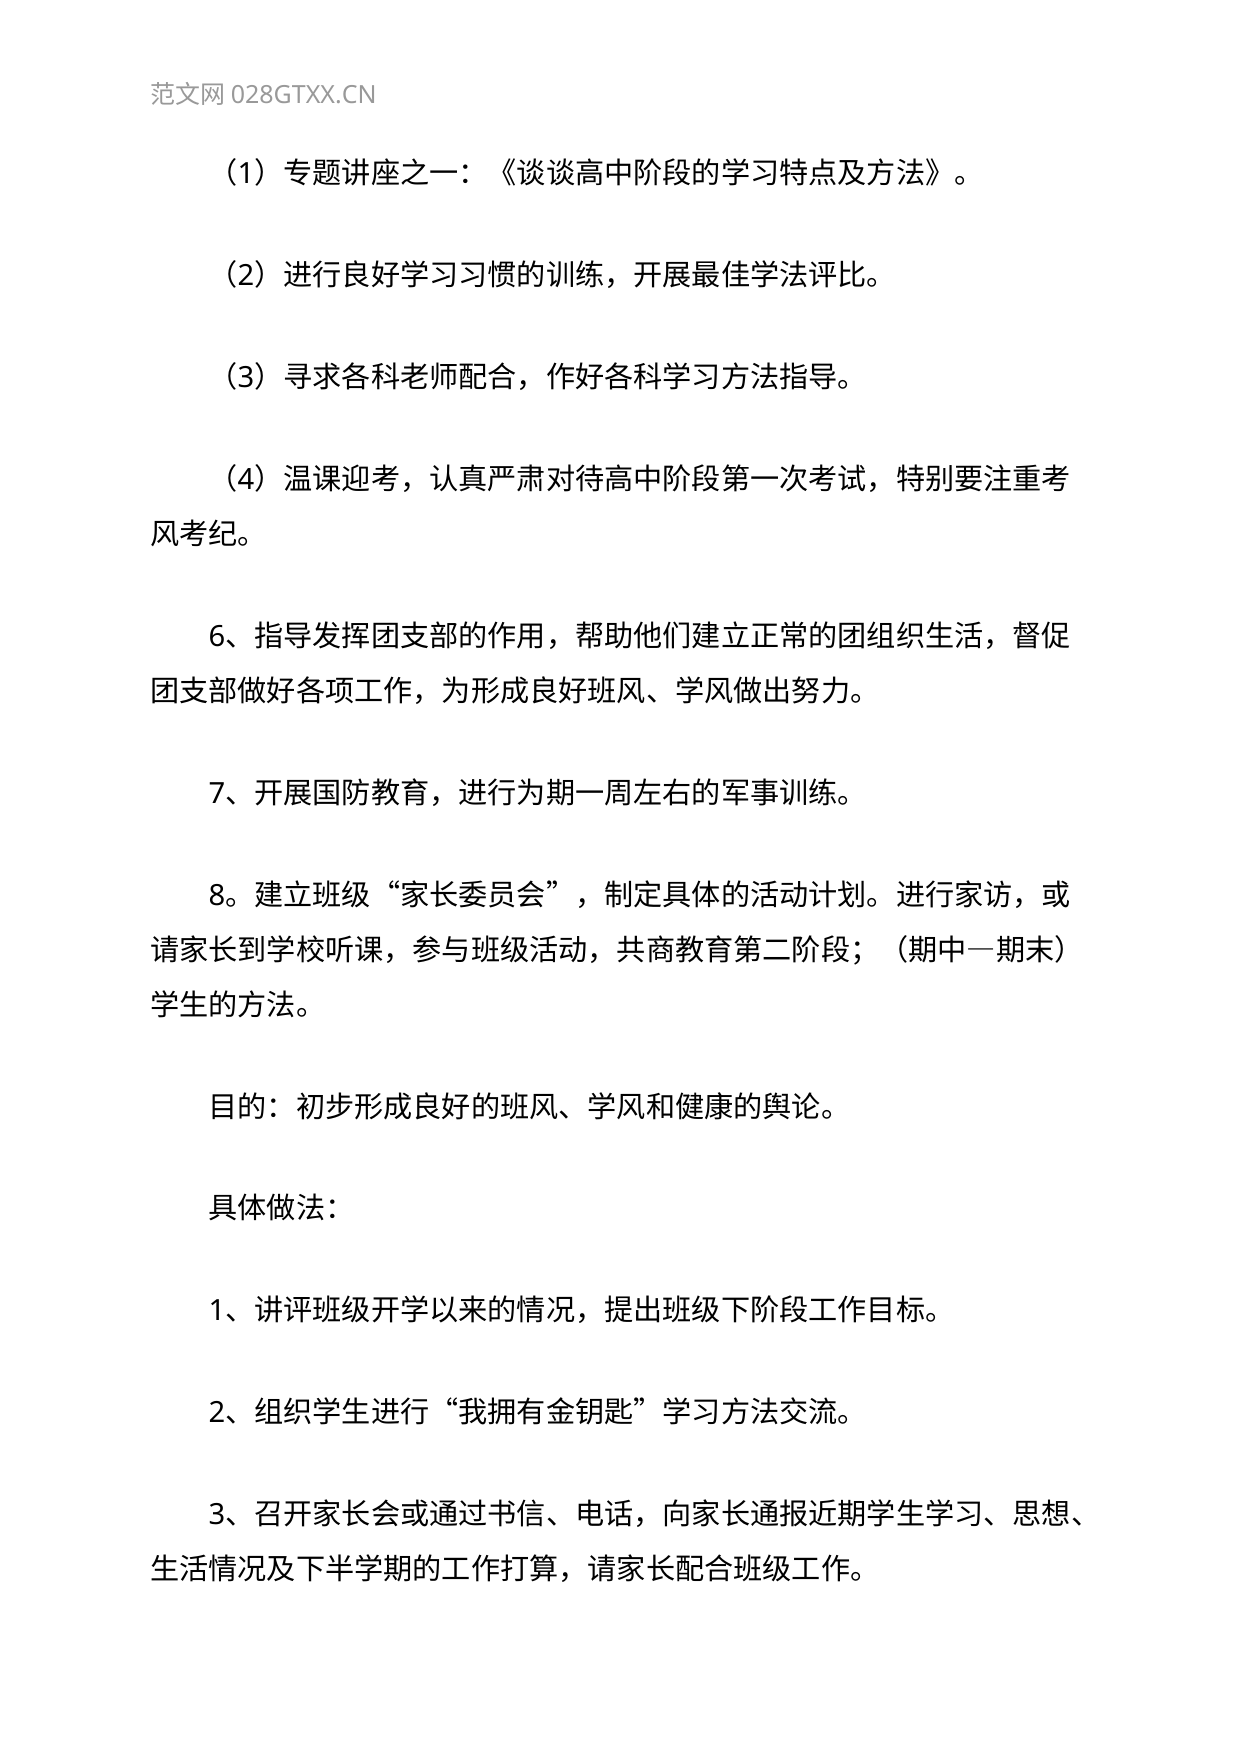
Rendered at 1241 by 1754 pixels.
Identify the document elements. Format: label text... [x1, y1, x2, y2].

text 7、开展国防教育，进行为期一周左右的军事训练。 [150, 769, 1090, 812]
text （3）寻求各科老师配合，作好各科学习方法指导。 [150, 354, 1090, 396]
text 3、召开家长会或通过书信、电话，向家长通报近期学生学习、思想、生活情况及下半学期的工作打算，请家长配合班级工作。 [150, 1491, 1090, 1588]
text （1）专题讲座之一：《谈谈高中阶段的学习特点及方法》。 [150, 150, 1090, 192]
text 6、指导发挥团支部的作用，帮助他们建立正常的团组织生活，督促团支部做好各项工作，为形成良好班风、学风做出努力。 [150, 613, 1090, 710]
text （4）温课迎考，认真严肃对待高中阶段第一次考试，特别要注重考风考纪。 [150, 456, 1090, 553]
text （2）进行良好学习习惯的训练，开展最佳学法评比。 [150, 252, 1090, 294]
text 2、组织学生进行“我拥有金钥匙”学习方法交流。 [150, 1389, 1090, 1431]
text 8。建立班级“家长委员会”，制定具体的活动计划。进行家访，或请家长到学校听课，参与班级活动，共商教育第二阶段；（期中—期末）学生的方法。 [150, 871, 1090, 1024]
text 1、讲评班级开学以来的情况，提出班级下阶段工作目标。 [150, 1287, 1090, 1329]
text 目的：初步形成良好的班风、学风和健康的舆论。 [150, 1083, 1090, 1125]
text 具体做法： [150, 1185, 1090, 1227]
